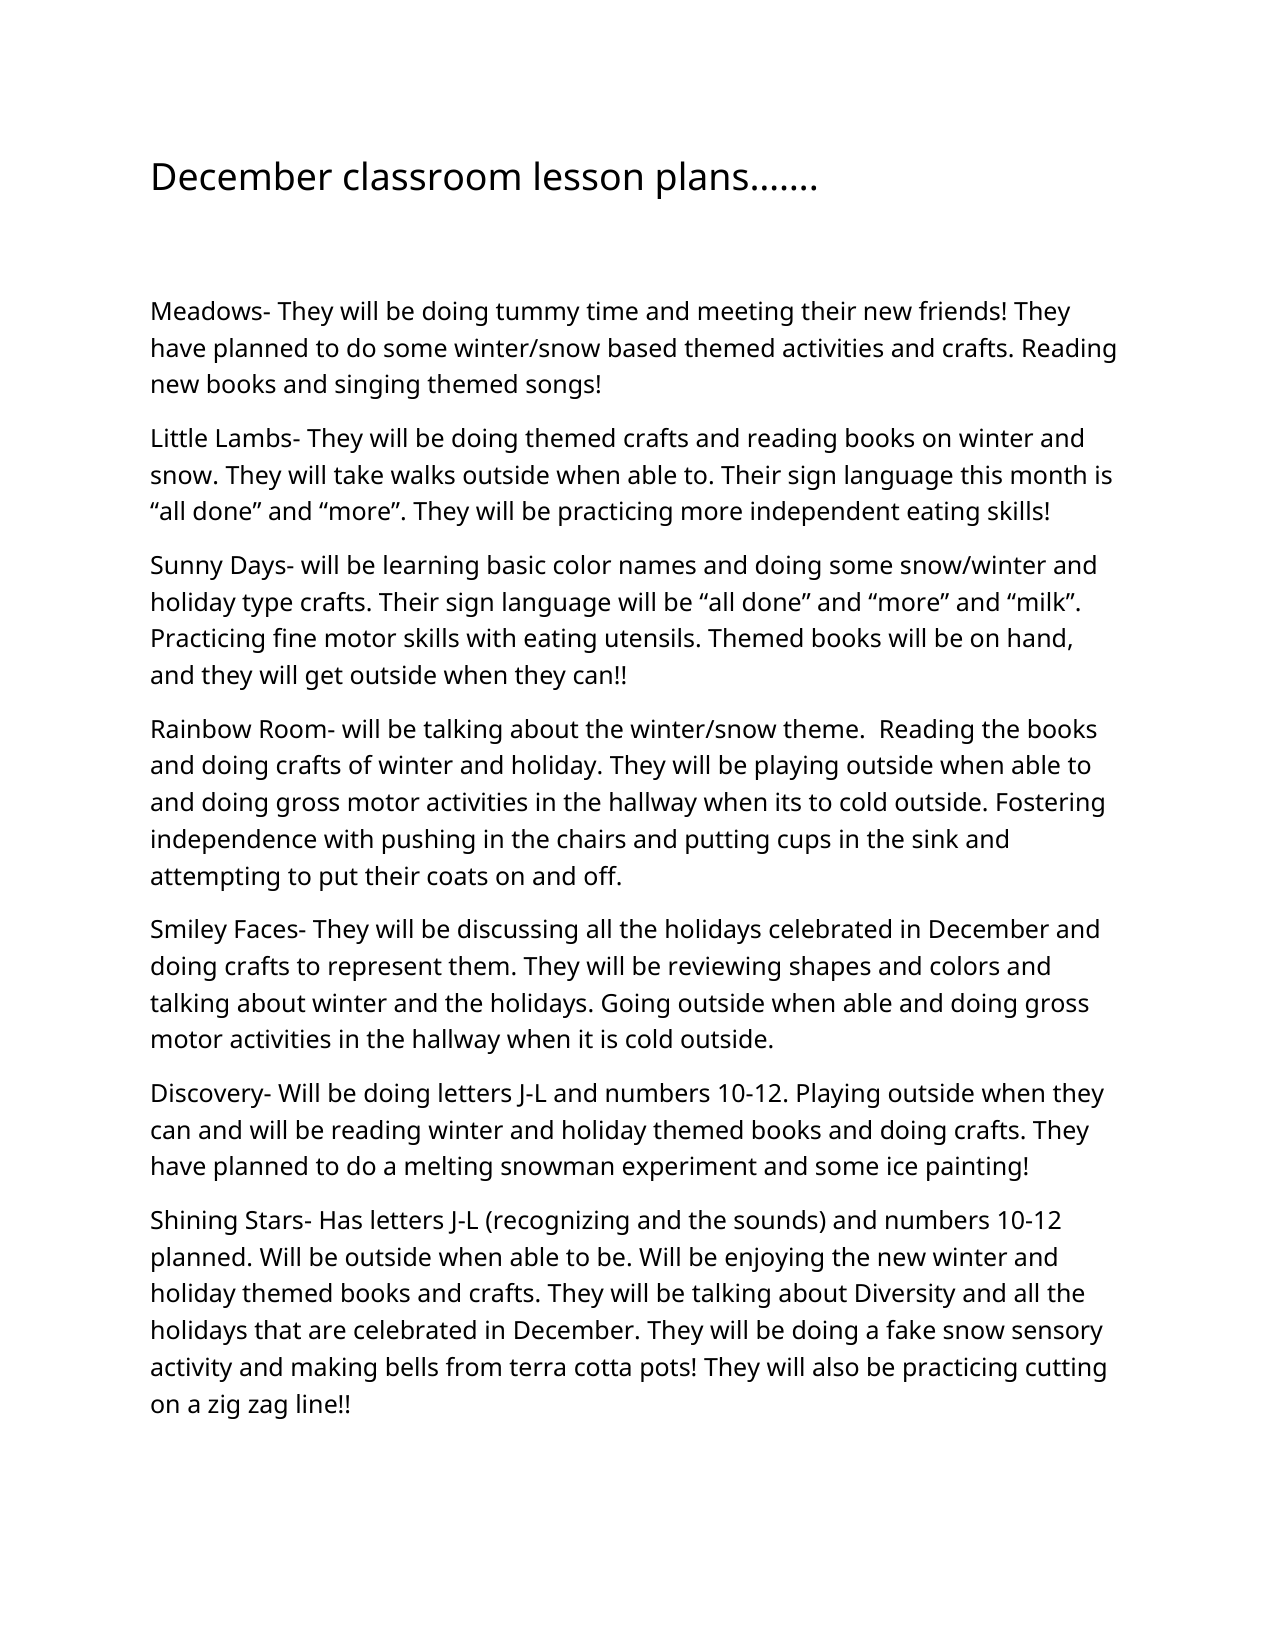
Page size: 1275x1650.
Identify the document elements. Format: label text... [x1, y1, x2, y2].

text December classroom lesson plans……. [150, 150, 1125, 201]
text Little Lambs- They will be doing themed crafts and reading books on winter and snow. They will take walks outside when able to. Their sign language this month is “all done” and “more”. They will be practicing more independent eating skills! [150, 421, 1125, 528]
text Shining Stars- Has letters J-L (recognizing and the sounds) and numbers 10-12 planned. Will be outside when able to be. Will be enjoying the new winter and holiday themed books and crafts. They will be talking about Diversity and all the holidays that are celebrated in December. They will be doing a fake snow sensory activity and making bells from terra cotta pots! They will also be practicing cutting on a zig zag line!! [150, 1202, 1125, 1420]
text Sunny Days- will be learning basic color names and doing some snow/winter and holiday type crafts. Their sign language will be “all done” and “more” and “milk”. Practicing fine motor skills with eating utensils. Themed books will be on hand, and they will get outside when they can!! [150, 547, 1125, 692]
text Rainbow Room- will be talking about the winter/snow theme. Reading the books and doing crafts of winter and holiday. They will be playing outside when able to and doing gross motor activities in the hallway when its to cold outside. Fostering independence with pushing in the chairs and putting cups in the sink and attempting to put their coats on and off. [150, 711, 1125, 892]
text Meadows- They will be doing tummy time and meeting their new friends! They have planned to do some winter/snow based themed activities and crafts. Reading new books and singing themed songs! [150, 293, 1125, 401]
text Smiley Faces- They will be discussing all the holidays celebrated in December and doing crafts to represent them. They will be reviewing shapes and colors and talking about winter and the holidays. Going outside when able and doing gross motor activities in the hallway when it is cold outside. [150, 912, 1125, 1056]
text Discovery- Will be doing letters J-L and numbers 10-12. Playing outside when they can and will be reading winter and holiday themed books and doing crafts. They have planned to do a melting snowman experiment and some ice painting! [150, 1076, 1125, 1183]
